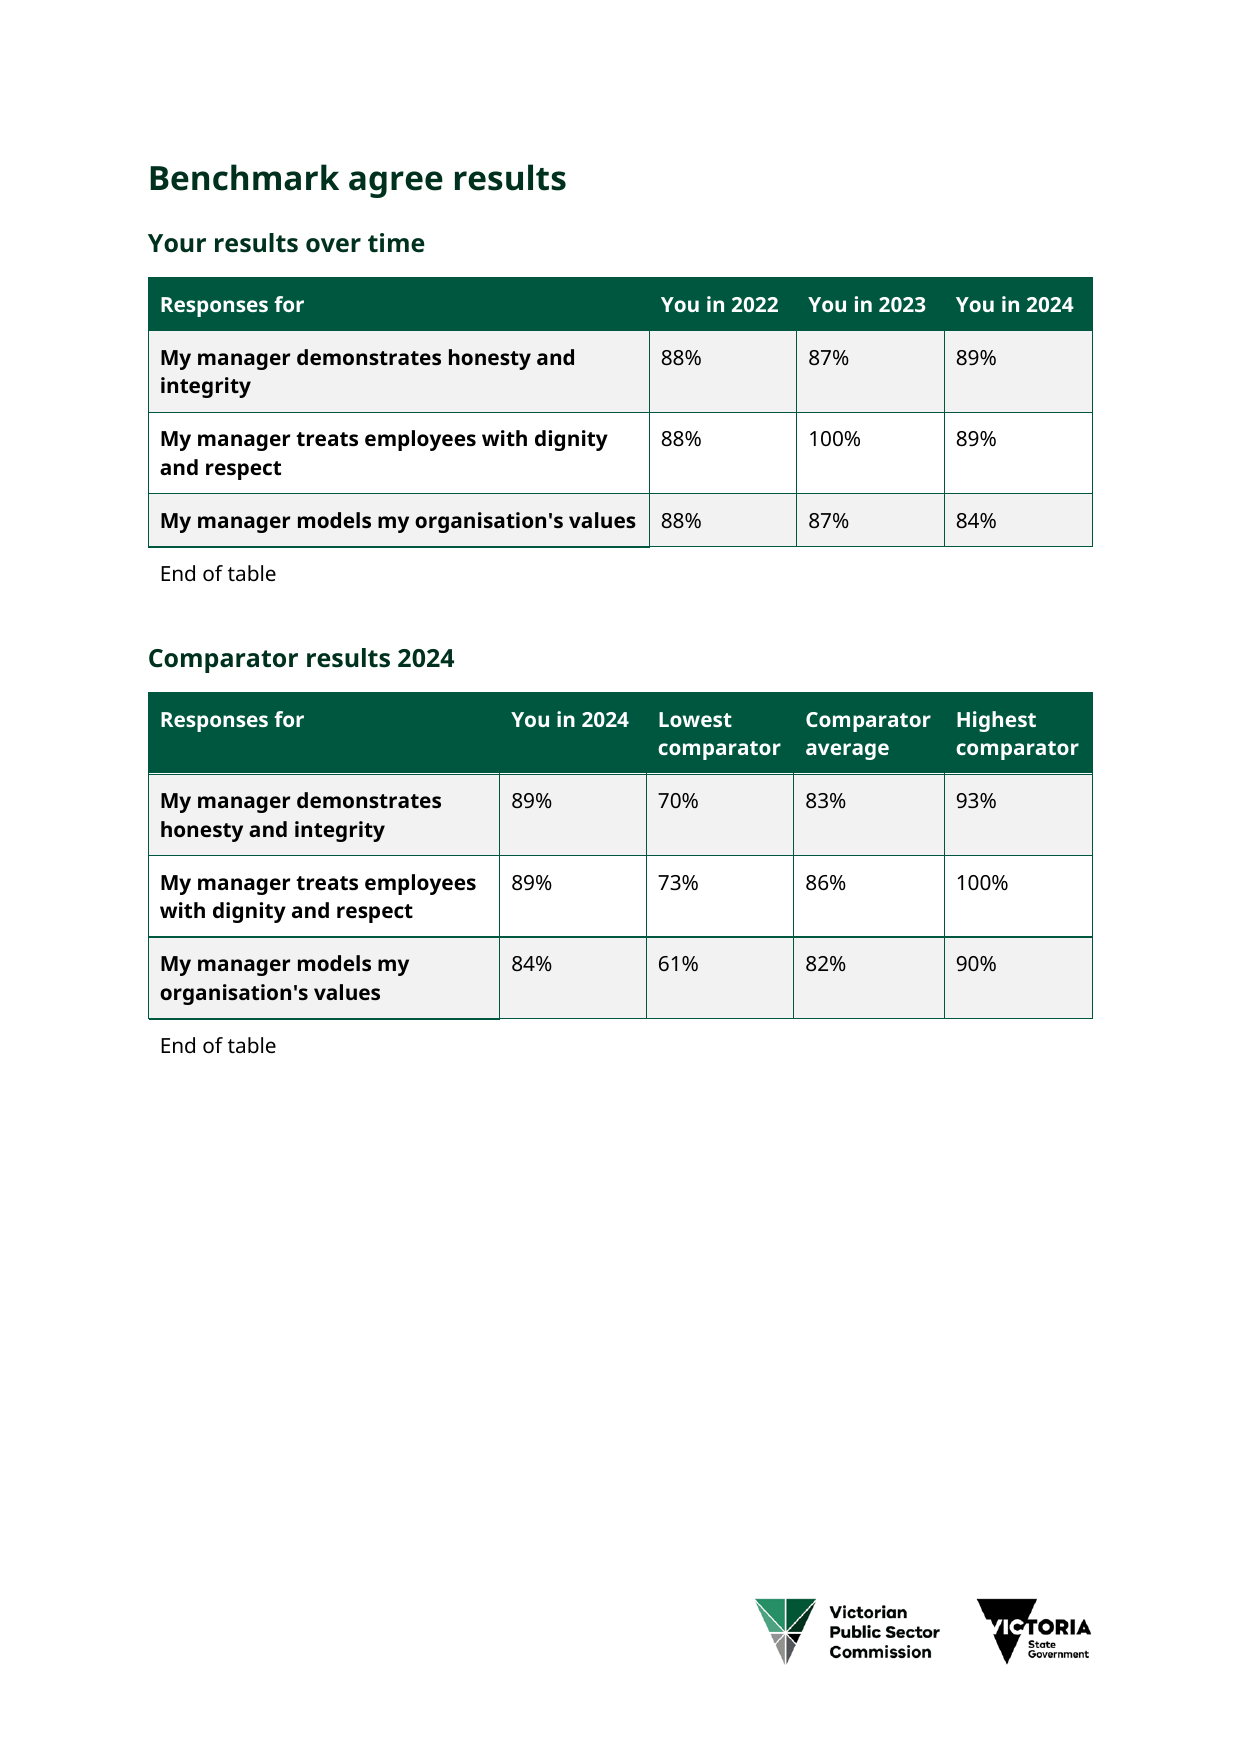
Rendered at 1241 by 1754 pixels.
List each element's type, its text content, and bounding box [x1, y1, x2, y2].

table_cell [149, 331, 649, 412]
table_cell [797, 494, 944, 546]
picture [754, 1598, 1093, 1666]
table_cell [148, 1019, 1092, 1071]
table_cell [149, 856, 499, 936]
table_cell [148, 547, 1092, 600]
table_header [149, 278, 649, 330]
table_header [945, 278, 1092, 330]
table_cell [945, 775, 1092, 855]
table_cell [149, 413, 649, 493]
subtitle Benchmark agree results [148, 154, 1092, 200]
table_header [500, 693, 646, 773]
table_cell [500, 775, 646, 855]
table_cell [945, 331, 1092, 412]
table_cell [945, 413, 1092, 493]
subtitle Comparator results 2024 [148, 640, 1092, 674]
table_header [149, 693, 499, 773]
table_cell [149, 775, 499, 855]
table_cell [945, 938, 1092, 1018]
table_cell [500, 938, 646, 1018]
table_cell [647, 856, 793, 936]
subtitle Your results over time [148, 226, 1092, 260]
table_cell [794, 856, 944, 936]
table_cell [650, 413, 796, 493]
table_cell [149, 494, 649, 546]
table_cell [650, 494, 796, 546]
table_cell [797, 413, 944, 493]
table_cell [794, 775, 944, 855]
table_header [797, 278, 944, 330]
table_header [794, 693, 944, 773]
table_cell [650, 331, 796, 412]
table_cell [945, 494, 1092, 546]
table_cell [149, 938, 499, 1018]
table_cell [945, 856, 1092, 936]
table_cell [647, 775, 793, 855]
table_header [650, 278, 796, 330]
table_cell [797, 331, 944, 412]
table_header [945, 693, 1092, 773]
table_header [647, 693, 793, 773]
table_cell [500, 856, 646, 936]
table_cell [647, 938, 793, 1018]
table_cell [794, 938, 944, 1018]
